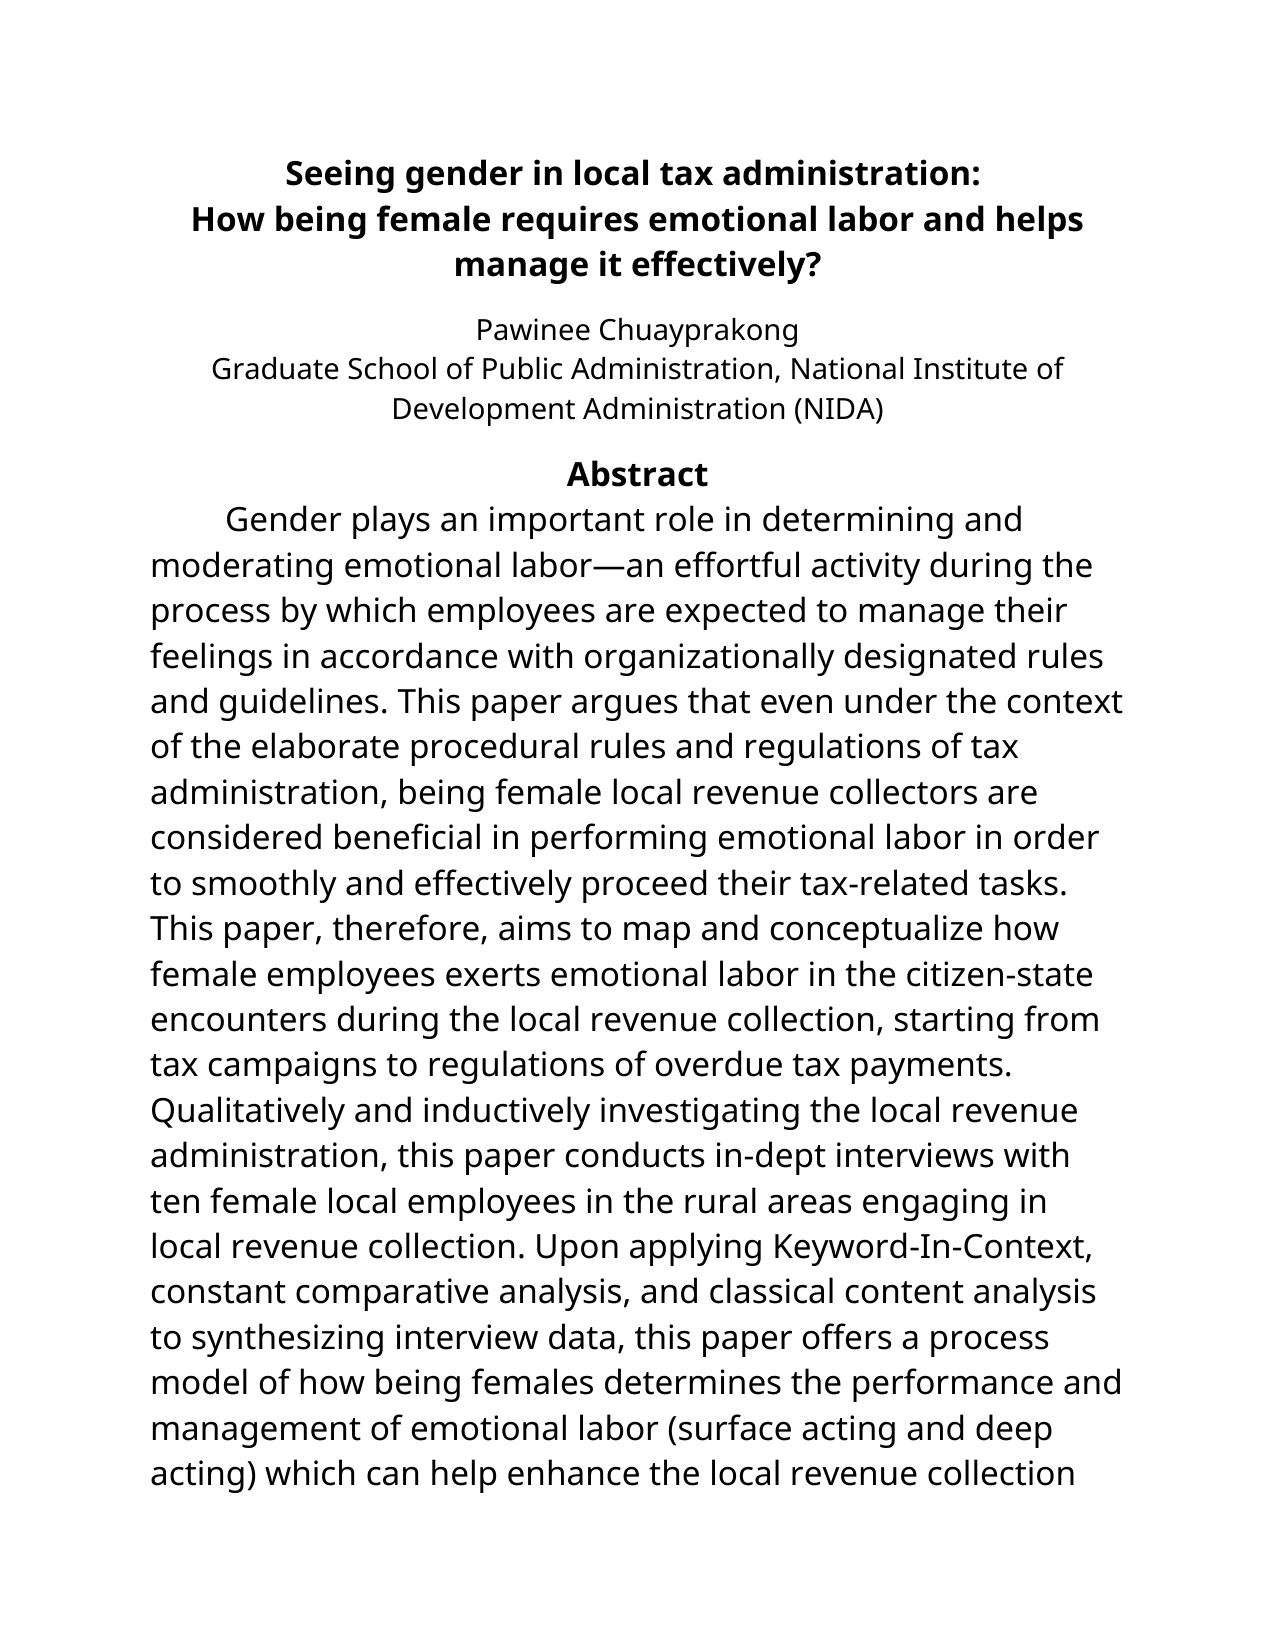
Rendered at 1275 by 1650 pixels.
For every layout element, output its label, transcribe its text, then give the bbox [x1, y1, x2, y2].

text Pawinee Chuayprakong Graduate School of Public Administration, National Institute of Development Administration (NIDA) [150, 309, 1125, 428]
text Abstract [150, 451, 1125, 496]
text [150, 496, 1125, 1495]
text Seeing gender in local tax administration: How being female requires emotional labor and helps manage it effectively? [150, 150, 1125, 286]
